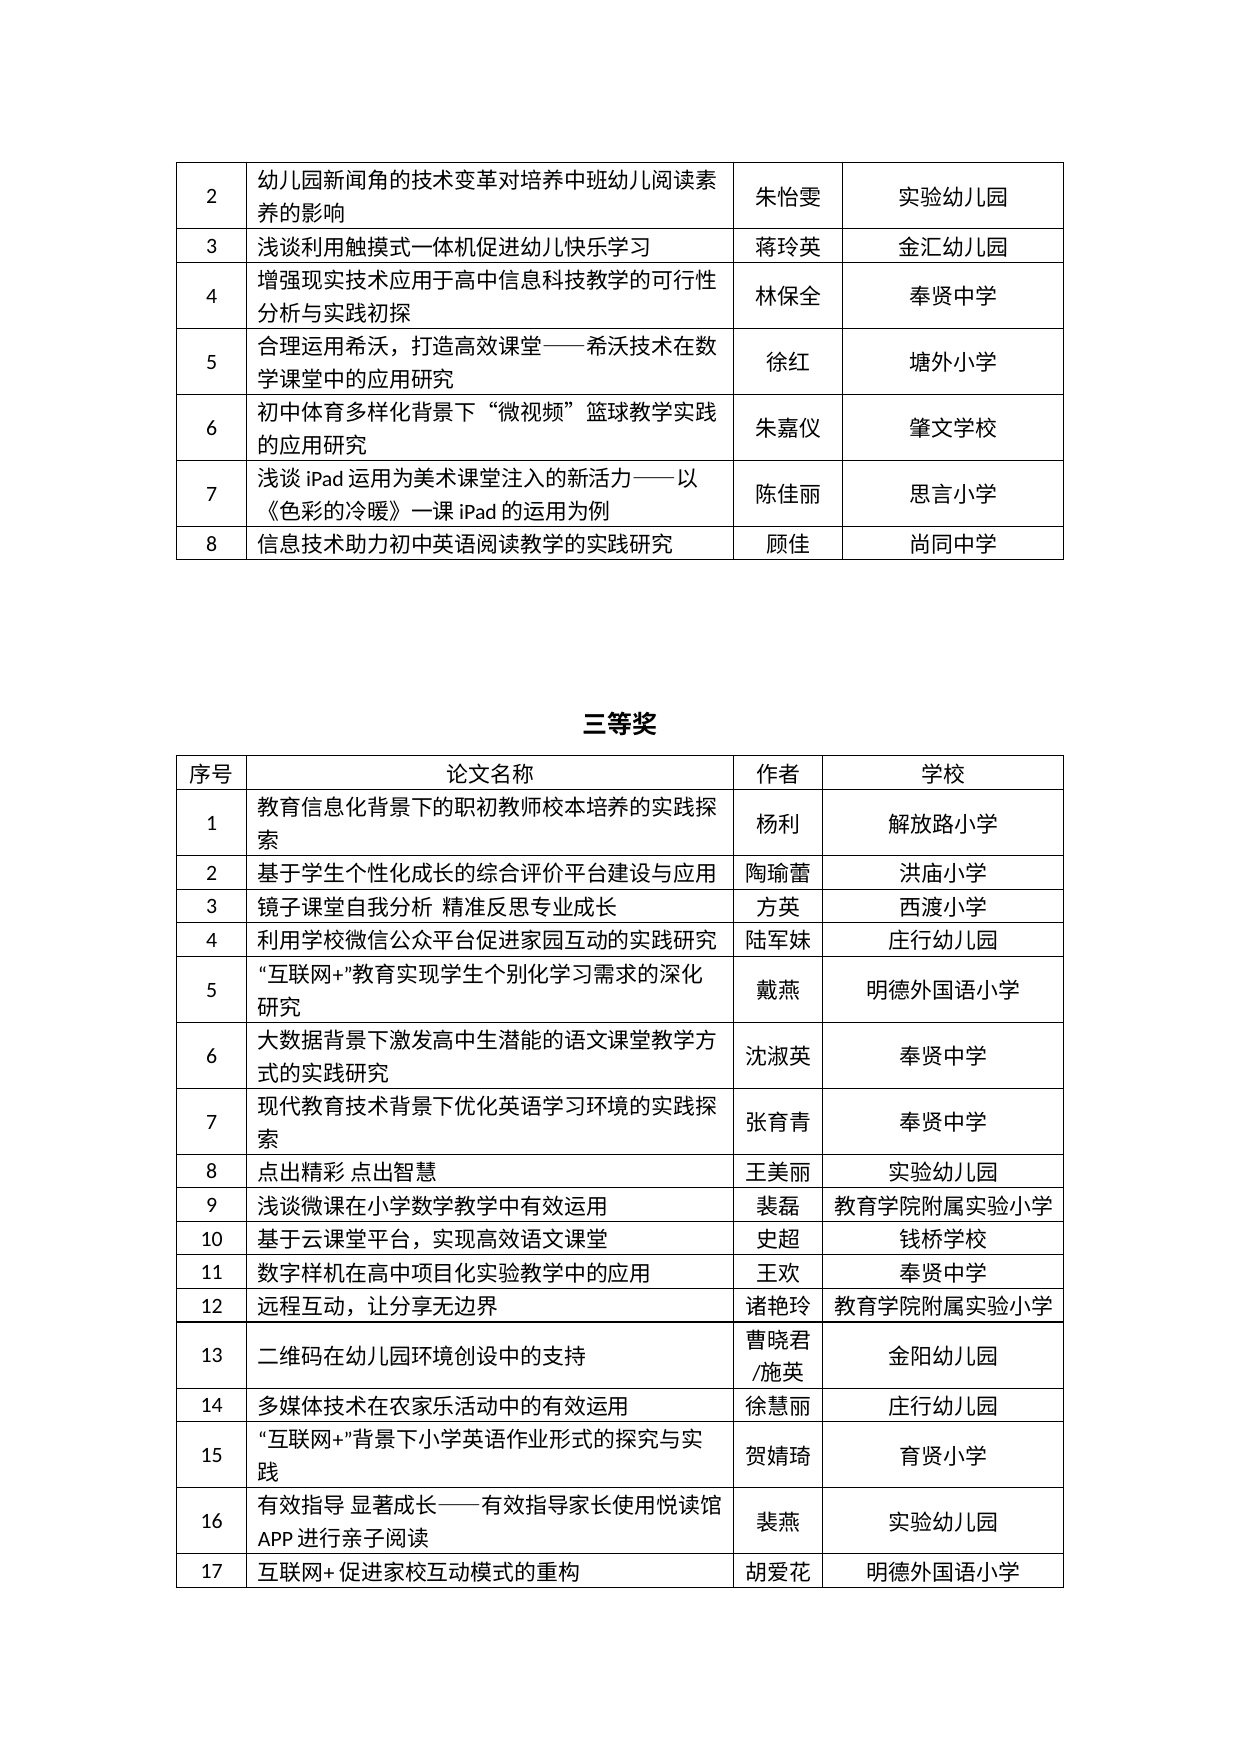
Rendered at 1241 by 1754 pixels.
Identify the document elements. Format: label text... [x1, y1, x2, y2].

table_cell 初中体育多样化背景下“微视频”篮球教学实践的应用研究 [247, 395, 733, 460]
table_cell 8 [177, 527, 246, 559]
table_cell 王欢 [734, 1255, 822, 1288]
table_cell 明德外国语小学 [823, 1554, 1063, 1587]
table_cell 浅谈iPad运用为美术课堂注入的新活力——以《色彩的冷暖》一课iPad的运用为例 [247, 461, 733, 526]
text 三等奖 [187, 690, 1053, 755]
table_cell 基于学生个性化成长的综合评价平台建设与应用 [247, 856, 733, 888]
table_cell 金汇幼儿园 [843, 229, 1063, 262]
table_cell 沈淑英 [734, 1023, 822, 1088]
table_cell 点出精彩 点出智慧 [247, 1155, 733, 1187]
table_cell 现代教育技术背景下优化英语学习环境的实践探索 [247, 1089, 733, 1154]
table_cell 徐慧丽 [734, 1389, 822, 1421]
table_header 学校 [823, 756, 1063, 789]
table_cell 互联网+ 促进家校互动模式的重构 [247, 1554, 733, 1587]
table_cell 实验幼儿园 [823, 1488, 1063, 1553]
table_cell 戴燕 [734, 957, 822, 1022]
table_cell 7 [177, 1089, 246, 1154]
table_cell 实验幼儿园 [843, 163, 1063, 228]
table_cell 二维码在幼儿园环境创设中的支持 [247, 1323, 733, 1387]
table_cell 10 [177, 1222, 246, 1254]
table_cell 信息技术助力初中英语阅读教学的实践研究 [247, 527, 733, 559]
table_cell 王美丽 [734, 1155, 822, 1187]
table_cell 林保全 [734, 263, 842, 328]
table_cell 13 [177, 1323, 246, 1387]
table_cell 数字样机在高中项目化实验教学中的应用 [247, 1255, 733, 1288]
table_cell 大数据背景下激发高中生潜能的语文课堂教学方式的实践研究 [247, 1023, 733, 1088]
table_cell 镜子课堂自我分析 精准反思专业成长 [247, 890, 733, 922]
table_cell 5 [177, 329, 246, 394]
table_cell “互联网+”教育实现学生个别化学习需求的深化研究 [247, 957, 733, 1022]
table_cell 有效指导 显著成长——有效指导家长使用悦读馆APP进行亲子阅读 [247, 1488, 733, 1553]
table_cell 利用学校微信公众平台促进家园互动的实践研究 [247, 923, 733, 956]
table_cell 庄行幼儿园 [823, 1389, 1063, 1421]
table_cell 朱嘉仪 [734, 395, 842, 460]
table_cell 思言小学 [843, 461, 1063, 526]
table_cell 浅谈利用触摸式一体机促进幼儿快乐学习 [247, 229, 733, 262]
table_cell 明德外国语小学 [823, 957, 1063, 1022]
table_header 序号 [177, 756, 246, 789]
table_cell 顾佳 [734, 527, 842, 559]
table_cell 奉贤中学 [823, 1023, 1063, 1088]
table_cell 4 [177, 263, 246, 328]
table_cell 陈佳丽 [734, 461, 842, 526]
table_cell 教育学院附属实验小学 [823, 1289, 1063, 1321]
table_cell 奉贤中学 [823, 1255, 1063, 1288]
table_cell 4 [177, 923, 246, 956]
table_cell 史超 [734, 1222, 822, 1254]
table_cell 14 [177, 1389, 246, 1421]
table_cell 金阳幼儿园 [823, 1323, 1063, 1387]
table_cell 幼儿园新闻角的技术变革对培养中班幼儿阅读素养的影响 [247, 163, 733, 228]
table_header 作者 [734, 756, 822, 789]
table_cell 16 [177, 1488, 246, 1553]
table_cell 徐红 [734, 329, 842, 394]
table_cell 6 [177, 1023, 246, 1088]
table_cell 蒋玲英 [734, 229, 842, 262]
table_cell 5 [177, 957, 246, 1022]
table_cell 塘外小学 [843, 329, 1063, 394]
table_cell 12 [177, 1289, 246, 1321]
table_cell 教育信息化背景下的职初教师校本培养的实践探索 [247, 790, 733, 855]
table_cell 6 [177, 395, 246, 460]
table_cell 裴燕 [734, 1488, 822, 1553]
table_cell 奉贤中学 [843, 263, 1063, 328]
table_cell 多媒体技术在农家乐活动中的有效运用 [247, 1389, 733, 1421]
table_cell 张育青 [734, 1089, 822, 1154]
table_cell 肇文学校 [843, 395, 1063, 460]
table_cell 洪庙小学 [823, 856, 1063, 888]
table_cell 2 [177, 163, 246, 228]
table_cell 远程互动，让分享无边界 [247, 1289, 733, 1321]
table_cell 教育学院附属实验小学 [823, 1188, 1063, 1221]
table_cell 胡爱花 [734, 1554, 822, 1587]
table_cell 曹晓君/施英 [734, 1323, 822, 1387]
table_cell 西渡小学 [823, 890, 1063, 922]
table_cell 方英 [734, 890, 822, 922]
table_cell 解放路小学 [823, 790, 1063, 855]
table_cell 1 [177, 790, 246, 855]
table_cell 尚同中学 [843, 527, 1063, 559]
table_cell 9 [177, 1188, 246, 1221]
table_cell 陶瑜蕾 [734, 856, 822, 888]
table_cell 15 [177, 1422, 246, 1487]
table_cell 育贤小学 [823, 1422, 1063, 1487]
table_cell 贺婧琦 [734, 1422, 822, 1487]
table_cell 庄行幼儿园 [823, 923, 1063, 956]
table_cell 钱桥学校 [823, 1222, 1063, 1254]
table_cell 朱怡雯 [734, 163, 842, 228]
table_cell 7 [177, 461, 246, 526]
table_cell 奉贤中学 [823, 1089, 1063, 1154]
table_cell 增强现实技术应用于高中信息科技教学的可行性分析与实践初探 [247, 263, 733, 328]
table_cell 裴磊 [734, 1188, 822, 1221]
table_cell 17 [177, 1554, 246, 1587]
table_cell 2 [177, 856, 246, 888]
table_cell 基于云课堂平台，实现高效语文课堂 [247, 1222, 733, 1254]
table_cell 实验幼儿园 [823, 1155, 1063, 1187]
table_cell 3 [177, 229, 246, 262]
table_cell 陆军妹 [734, 923, 822, 956]
table_cell 杨利 [734, 790, 822, 855]
table_cell 8 [177, 1155, 246, 1187]
table_cell 3 [177, 890, 246, 922]
table_cell 诸艳玲 [734, 1289, 822, 1321]
table_cell “互联网+”背景下小学英语作业形式的探究与实践 [247, 1422, 733, 1487]
table_cell 合理运用希沃，打造高效课堂——希沃技术在数学课堂中的应用研究 [247, 329, 733, 394]
table_cell 11 [177, 1255, 246, 1288]
table_cell 浅谈微课在小学数学教学中有效运用 [247, 1188, 733, 1221]
table_header 论文名称 [247, 756, 733, 789]
